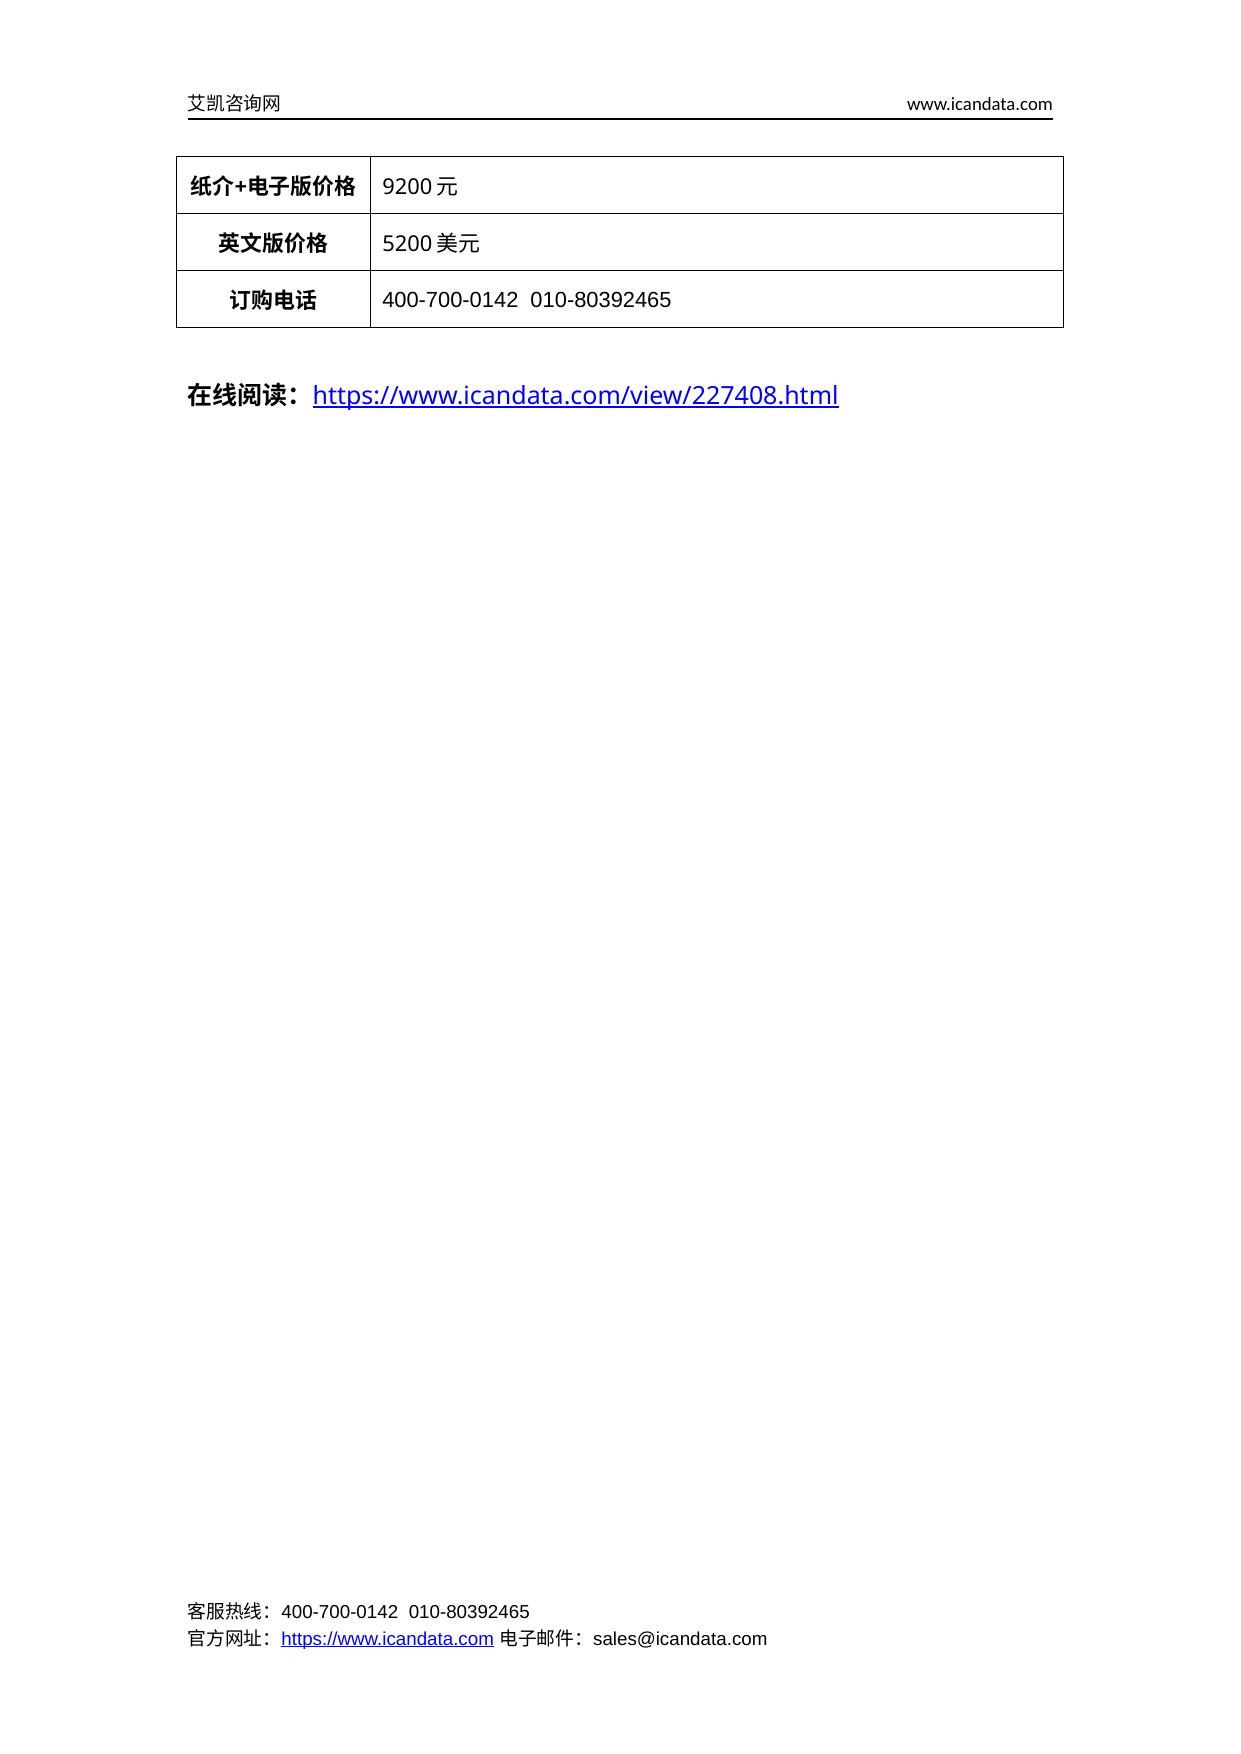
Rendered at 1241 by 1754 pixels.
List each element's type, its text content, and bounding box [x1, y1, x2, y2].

text 在线阅读：https://www.icandata.com/view/227408.html [187, 361, 1053, 426]
table_cell 英文版价格 [177, 214, 370, 270]
table_cell 5200美元 [371, 214, 1063, 270]
table_cell 400-700-0142 010-80392465 [371, 271, 1063, 327]
table_cell 纸介+电子版价格 [177, 157, 370, 213]
table_cell 9200元 [371, 157, 1063, 213]
table_cell 订购电话 [177, 271, 370, 327]
